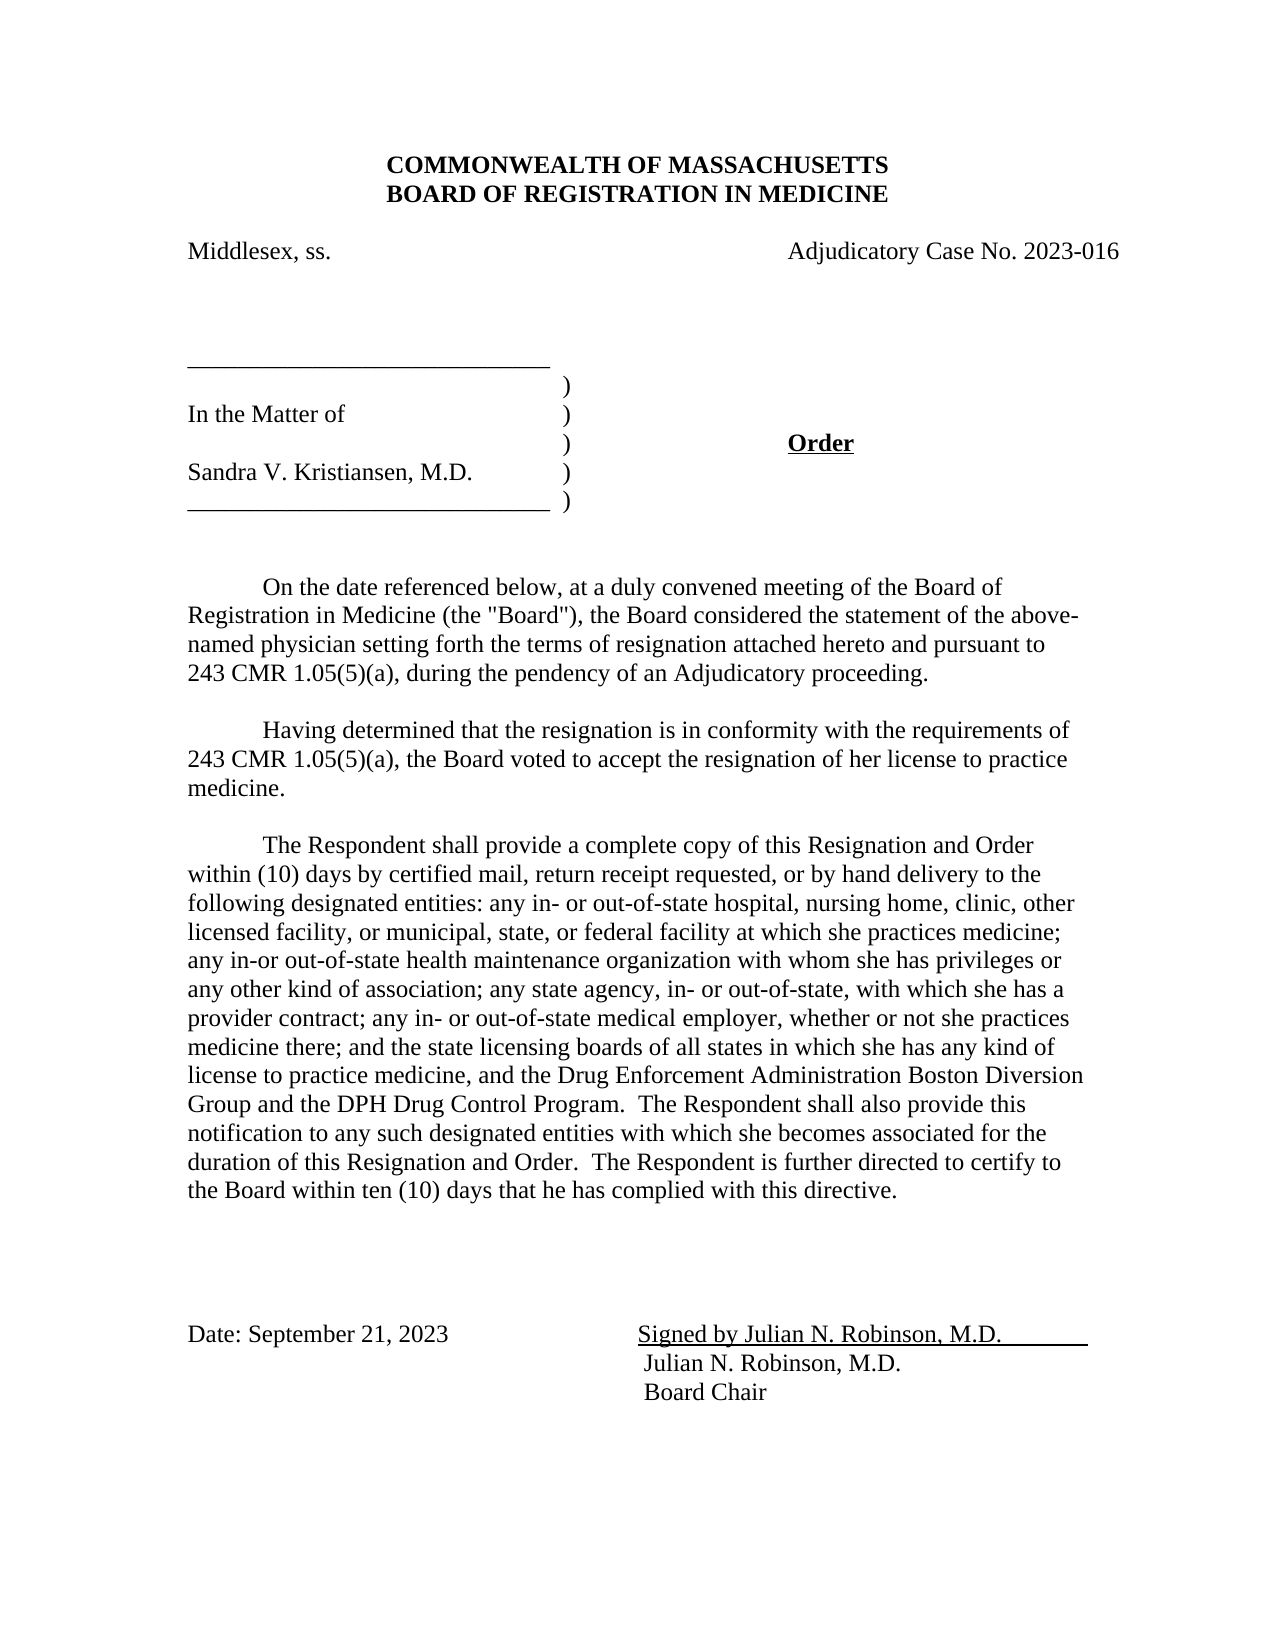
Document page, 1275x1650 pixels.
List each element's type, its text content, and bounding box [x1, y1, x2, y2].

text Board Chair [187, 1377, 1137, 1406]
text On the date referenced below, at a duly convened meeting of the Board of Registration in Medicine (the "Board"), the Board considered the statement of the above-named physician setting forth the terms of resignation attached hereto and pursuant to 243 CMR 1.05(5)(a), during the pendency of an Adjudicatory proceeding. [187, 572, 1087, 687]
text Sandra V. Kristiansen, M.D. ) [187, 457, 1087, 486]
text ) [187, 371, 1087, 399]
text BOARD OF REGISTRATION IN MEDICINE [187, 179, 1087, 207]
text _____________________________ ) [187, 486, 1087, 514]
text Date: September 21, 2023 Signed by Julian N. Robinson, M.D. [187, 1319, 1087, 1348]
text ) Order [187, 428, 1087, 457]
text Middlesex, ss. Adjudicatory Case No. 2023-016 [187, 236, 1150, 265]
text In the Matter of ) [187, 399, 1087, 428]
text The Respondent shall provide a complete copy of this Resignation and Order within (10) days by certified mail, return receipt requested, or by hand delivery to the following designated entities: any in- or out-of-state hospital, nursing home, clinic, other licensed facility, or municipal, state, or federal facility at which she practices medicine; any in-or out-of-state health maintenance organization with whom she has privileges or any other kind of association; any state agency, in- or out-of-state, with which she has a provider contract; any in- or out-of-state medical employer, whether or not she practices medicine there; and the state licensing boards of all states in which she has any kind of license to practice medicine, and the Drug Enforcement Administration Boston Diversion Group and the DPH Drug Control Program. The Respondent shall also provide this notification to any such designated entities with which she becomes associated for the duration of this Resignation and Order. The Respondent is further directed to certify to the Board within ten (10) days that he has complied with this directive. [187, 831, 1087, 1204]
text Julian N. Robinson, M.D. [187, 1348, 1137, 1377]
title COMMONWEALTH OF MASSACHUSETTS [187, 150, 1087, 179]
text _____________________________ [187, 342, 1087, 371]
text Having determined that the resignation is in conformity with the requirements of 243 CMR 1.05(5)(a), the Board voted to accept the resignation of her license to practice medicine. [187, 716, 1087, 802]
